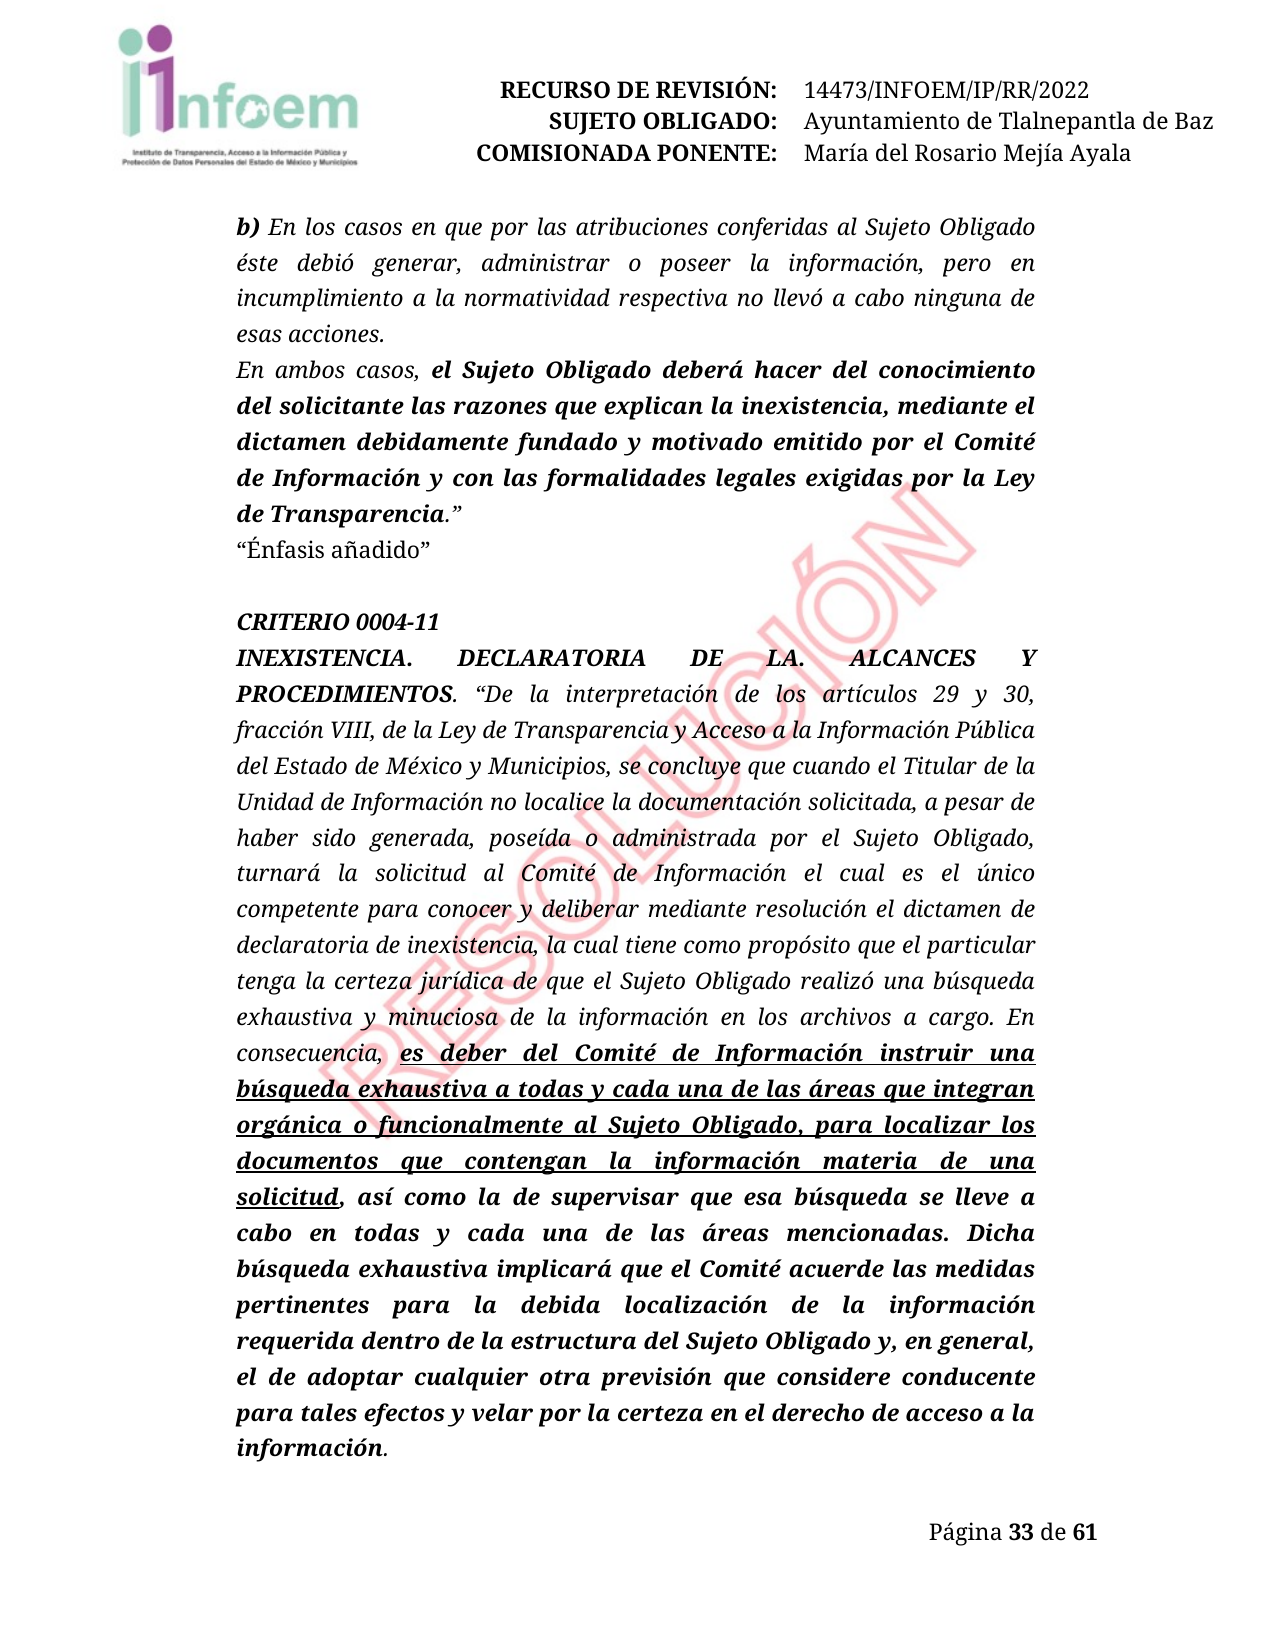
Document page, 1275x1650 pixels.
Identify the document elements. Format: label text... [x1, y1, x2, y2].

text “Énfasis añadido” [236, 534, 1039, 565]
text En ambos casos, el Sujeto Obligado deberá hacer del conocimiento del solicitante las razones que explican la inexistencia, mediante el dictamen debidamente fundado y motivado emitido por el Comité de Información y con las formalidades legales exigidas por la Ley de Transparencia.” [236, 354, 1039, 529]
picture [0, 0, 1263, 1610]
text CRITERIO 0004-11 [236, 606, 1039, 637]
text INEXISTENCIA. DECLARATORIA DE LA. ALCANCES Y PROCEDIMIENTOS. “De la interpretación de los artículos 29 y 30, fracción VIII, de la Ley de Transparencia y Acceso a la Información Pública del Estado de México y Municipios, se concluye que cuando el Titular de la Unidad de Información no localice la documentación solicitada, a pesar de haber sido generada, poseída o administrada por el Sujeto Obligado, turnará la solicitud al Comité de Información el cual es el único competente para conocer y deliberar mediante resolución el dictamen de declaratoria de inexistencia, la cual tiene como propósito que el particular tenga la certeza jurídica de que el Sujeto Obligado realizó una búsqueda exhaustiva y minuciosa de la información en los archivos a cargo. En consecuencia, es deber del Comité de Información instruir una búsqueda exhaustiva a todas y cada una de las áreas que integran orgánica o funcionalmente al Sujeto Obligado, para localizar los documentos que contengan la información materia de una solicitud, así como la de supervisar que esa búsqueda se lleve a cabo en todas y cada una de las áreas mencionadas. Dicha búsqueda exhaustiva implicará que el Comité acuerde las medidas pertinentes para la debida localización de la información requerida dentro de la estructura del Sujeto Obligado y, en general, el de adoptar cualquier otra previsión que considere conducente para tales efectos y velar por la certeza en el derecho de acceso a la información. [236, 642, 1039, 1464]
text b) En los casos en que por las atribuciones conferidas al Sujeto Obligado éste debió generar, administrar o poseer la información, pero en incumplimiento a la normatividad respectiva no llevó a cabo ninguna de esas acciones. [236, 211, 1039, 349]
